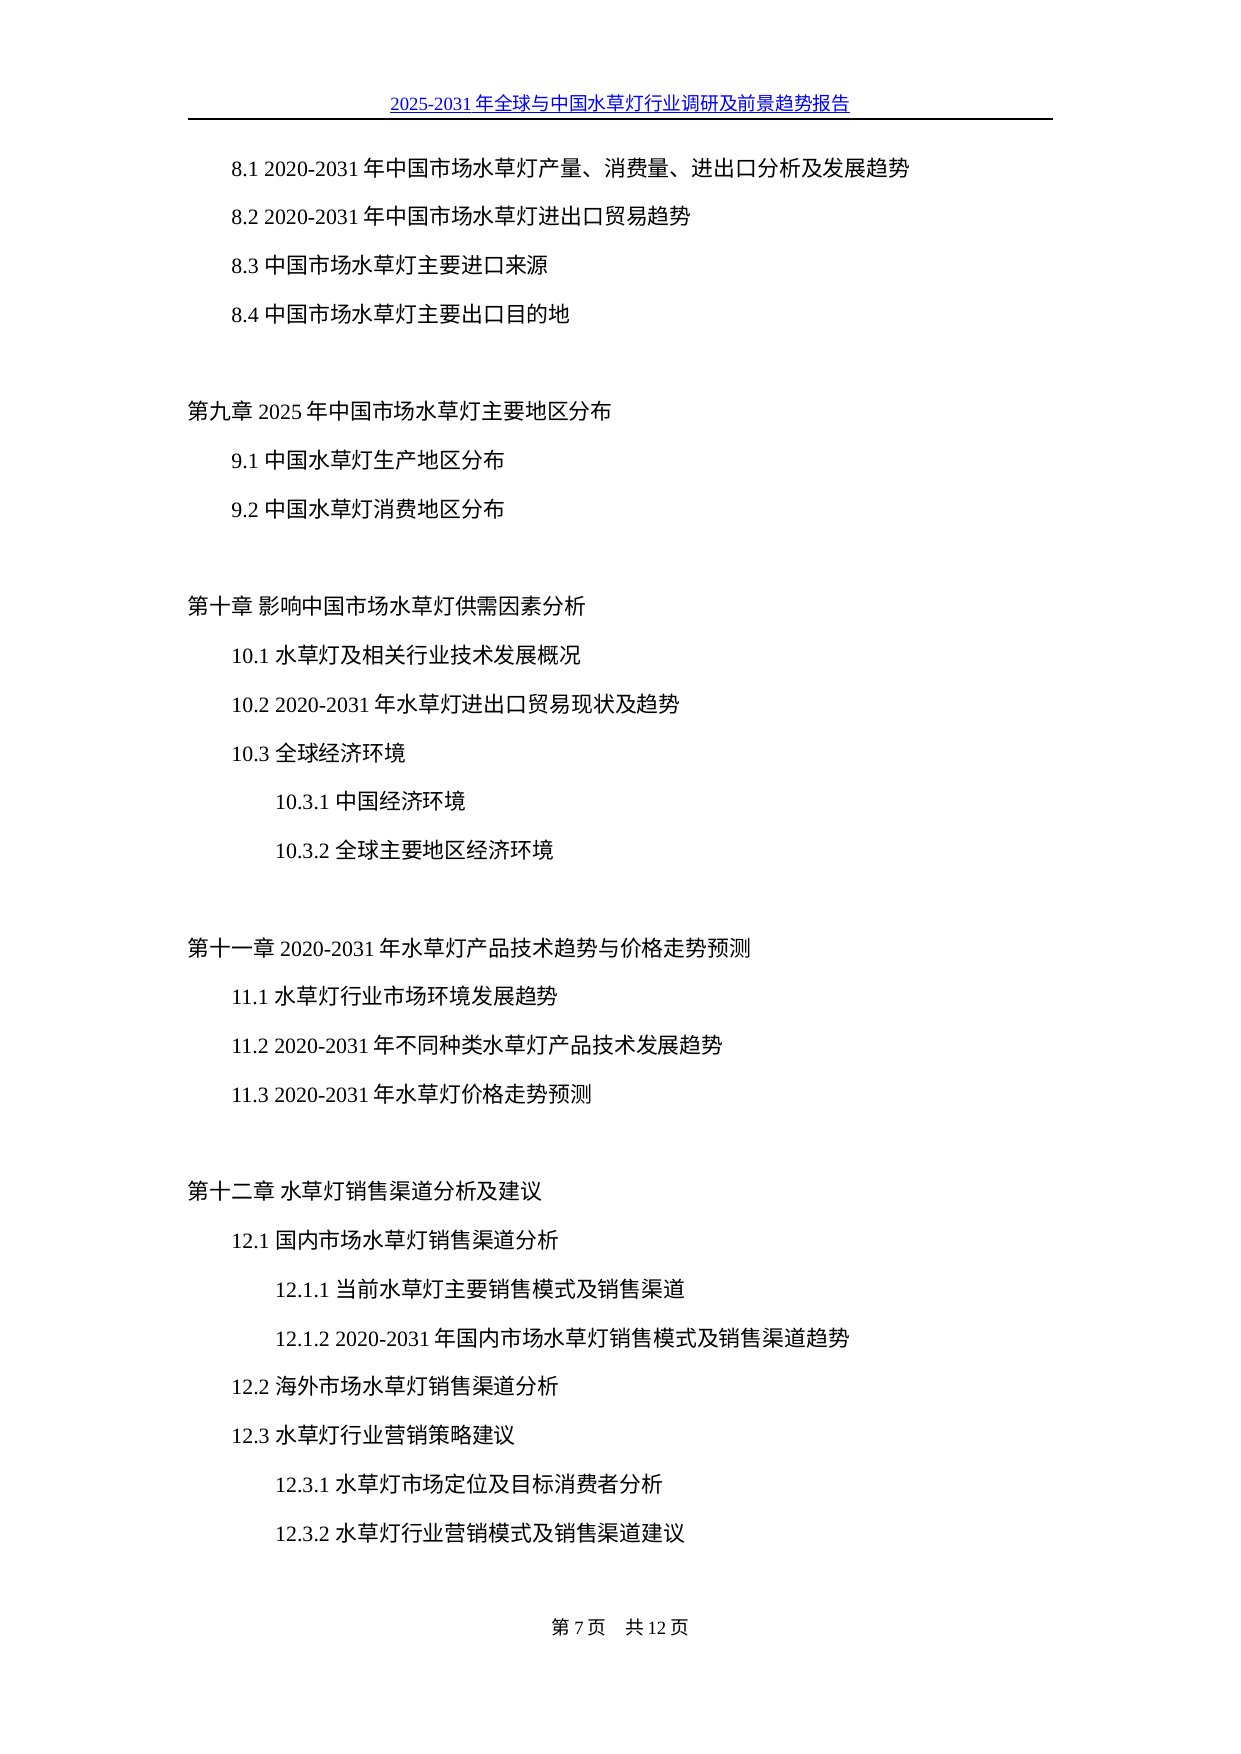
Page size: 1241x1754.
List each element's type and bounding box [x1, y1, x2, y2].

text [187, 150, 1053, 1548]
